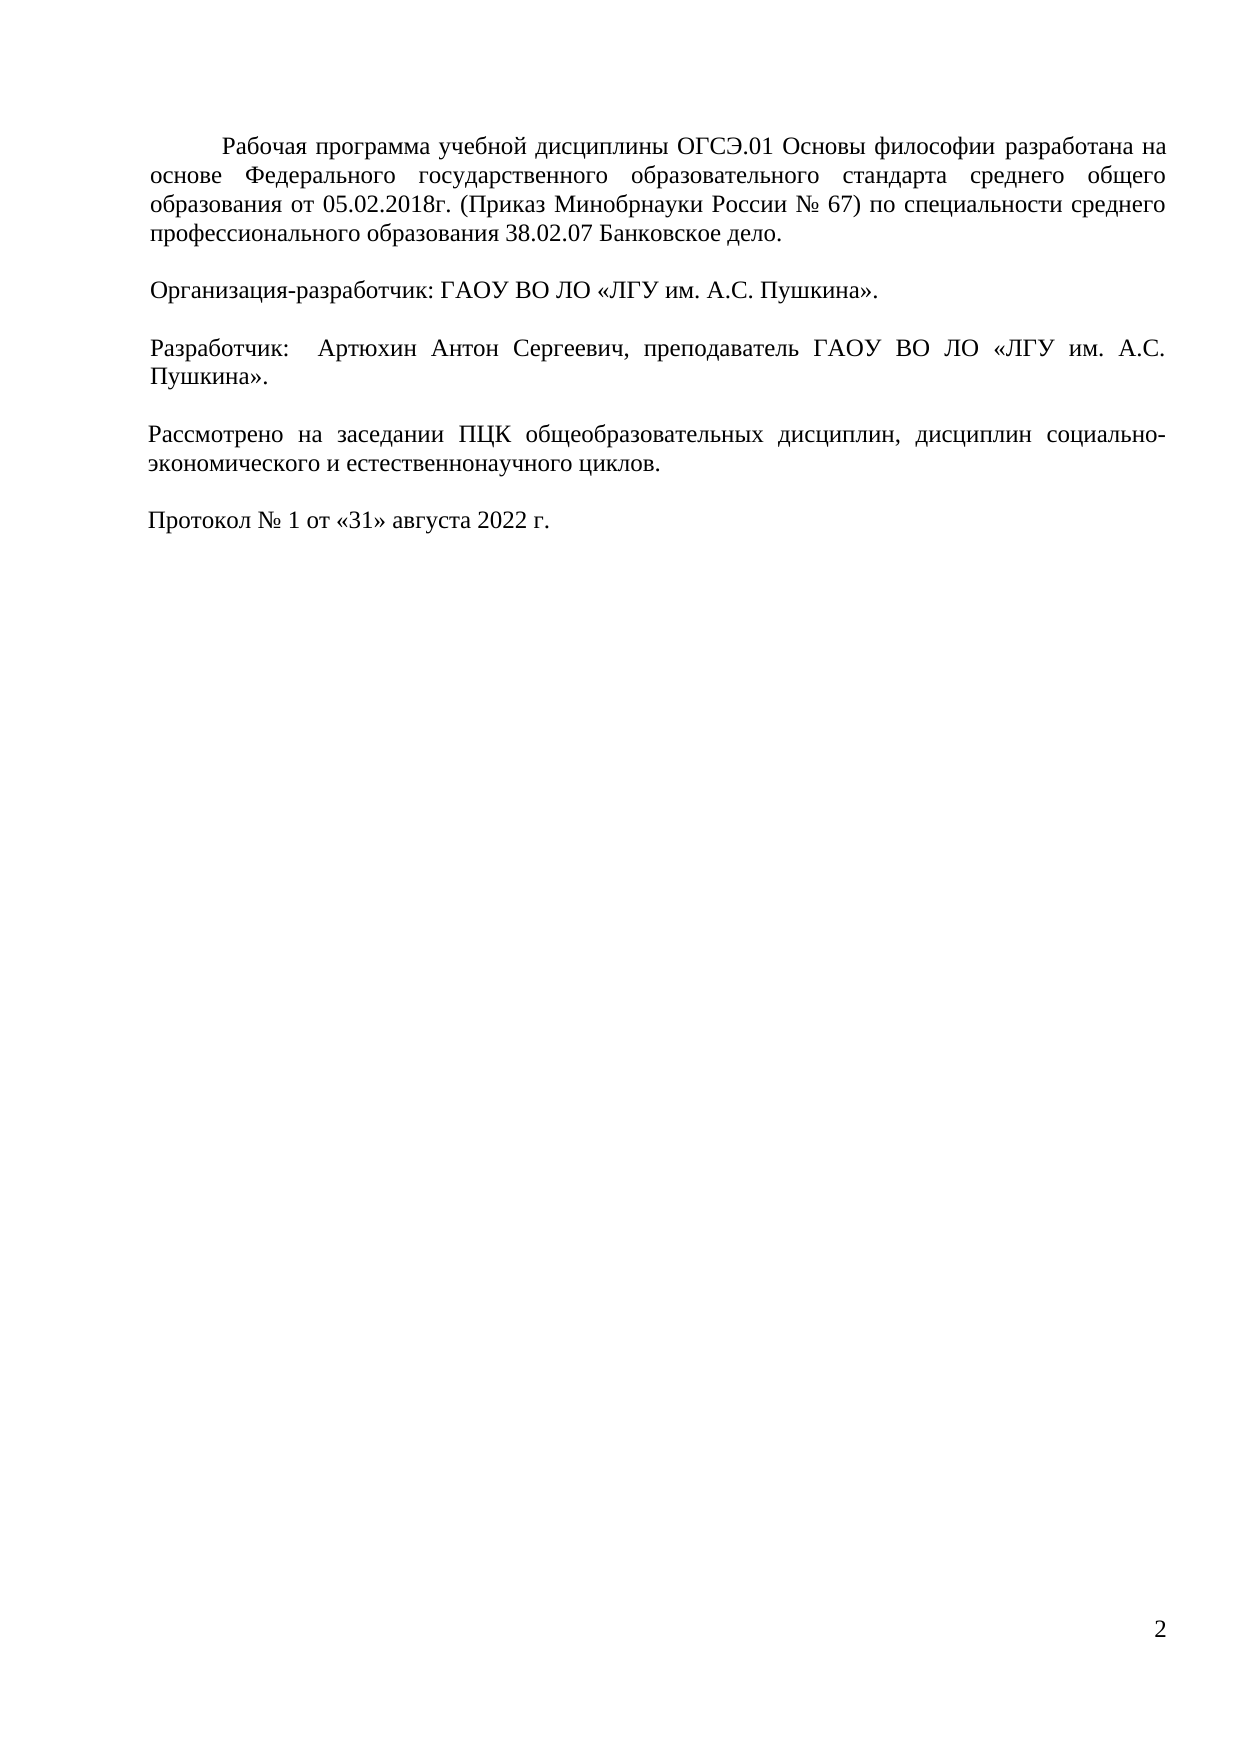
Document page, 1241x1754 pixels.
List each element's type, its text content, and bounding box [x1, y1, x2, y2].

text Рассмотрено на заседании ПЦК общеобразовательных дисциплин, дисциплин социально-экономического и естественнонаучного циклов. [148, 419, 1167, 476]
text Протокол № 1 от «31» августа 2022 г. [148, 505, 1167, 534]
text Организация-разработчик: ГАОУ ВО ЛО «ЛГУ им. А.С. Пушкина». [150, 275, 1167, 304]
text Рабочая программа учебной дисциплины ОГСЭ.01 Основы философии разработана на основе Федерального государственного образовательного стандарта среднего общего образования от 05.02.2018г. (Приказ Минобрнауки России № 67) по специальности среднего профессионального образования 38.02.07 Банковское дело. [150, 131, 1167, 246]
text Разработчик: Артюхин Антон Сергеевич, преподаватель ГАОУ ВО ЛО «ЛГУ им. А.С. Пушкина». [150, 333, 1167, 390]
